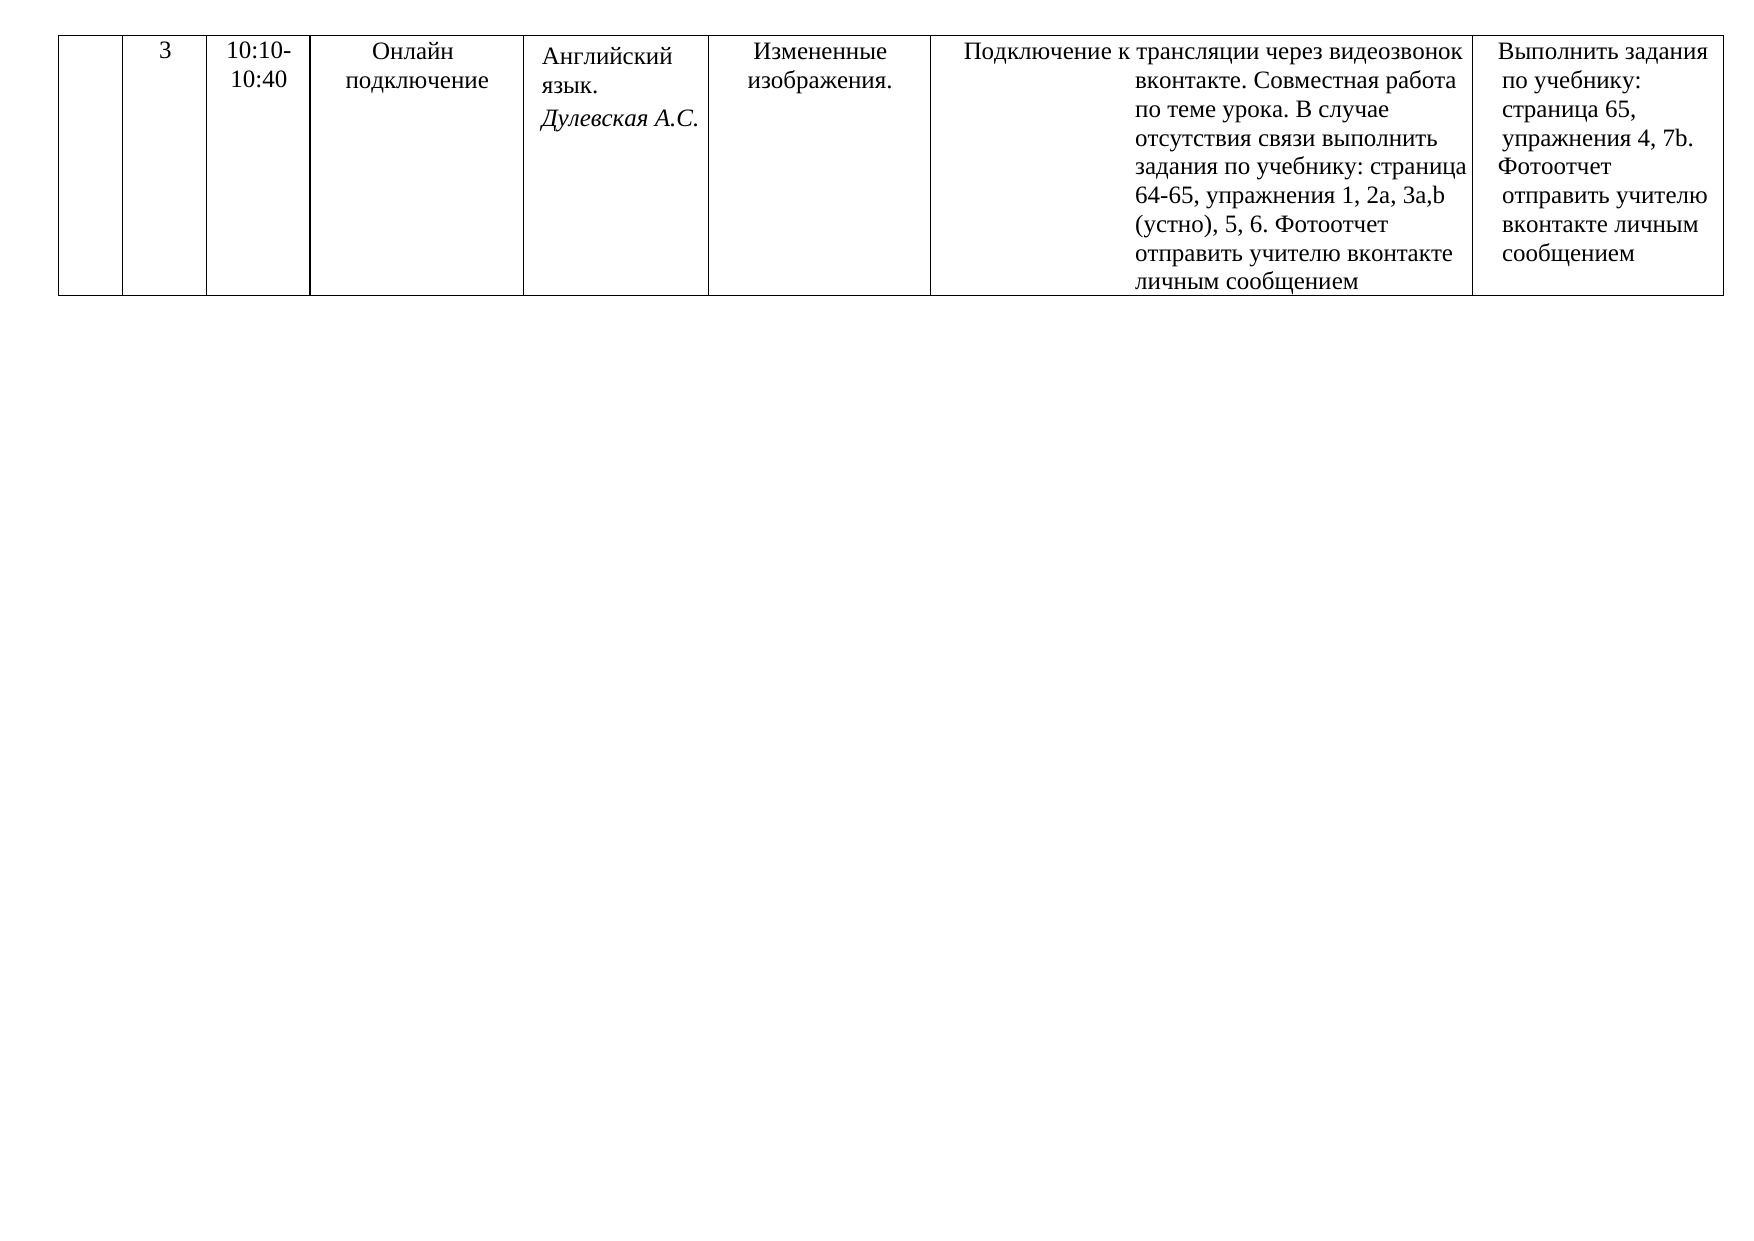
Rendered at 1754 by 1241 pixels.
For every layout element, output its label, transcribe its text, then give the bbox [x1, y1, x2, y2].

table_cell 10:10- 10:40 [207, 36, 309, 295]
table_cell Подключение к трансляции через видеозвонок вконтакте. Совместная работа по теме урока. В случае отсутствия связи выполнить задания по учебнику: страница 64-65, упражнения 1, 2а, 3а,b (устно), 5, 6. Фотоотчет отправить учителю вконтакте личным сообщением [931, 36, 1472, 295]
table_cell 3 [123, 36, 206, 295]
table_cell Измененные изображения. [709, 36, 930, 295]
table_cell Онлайн подключение [311, 36, 523, 295]
table_cell Выполнить задания по учебнику: страница 65, упражнения 4, 7b. Фотоотчет отправить учителю вконтакте личным сообщением [1473, 36, 1723, 295]
table_cell Английский язык. Дулевская А.С. [524, 36, 708, 295]
